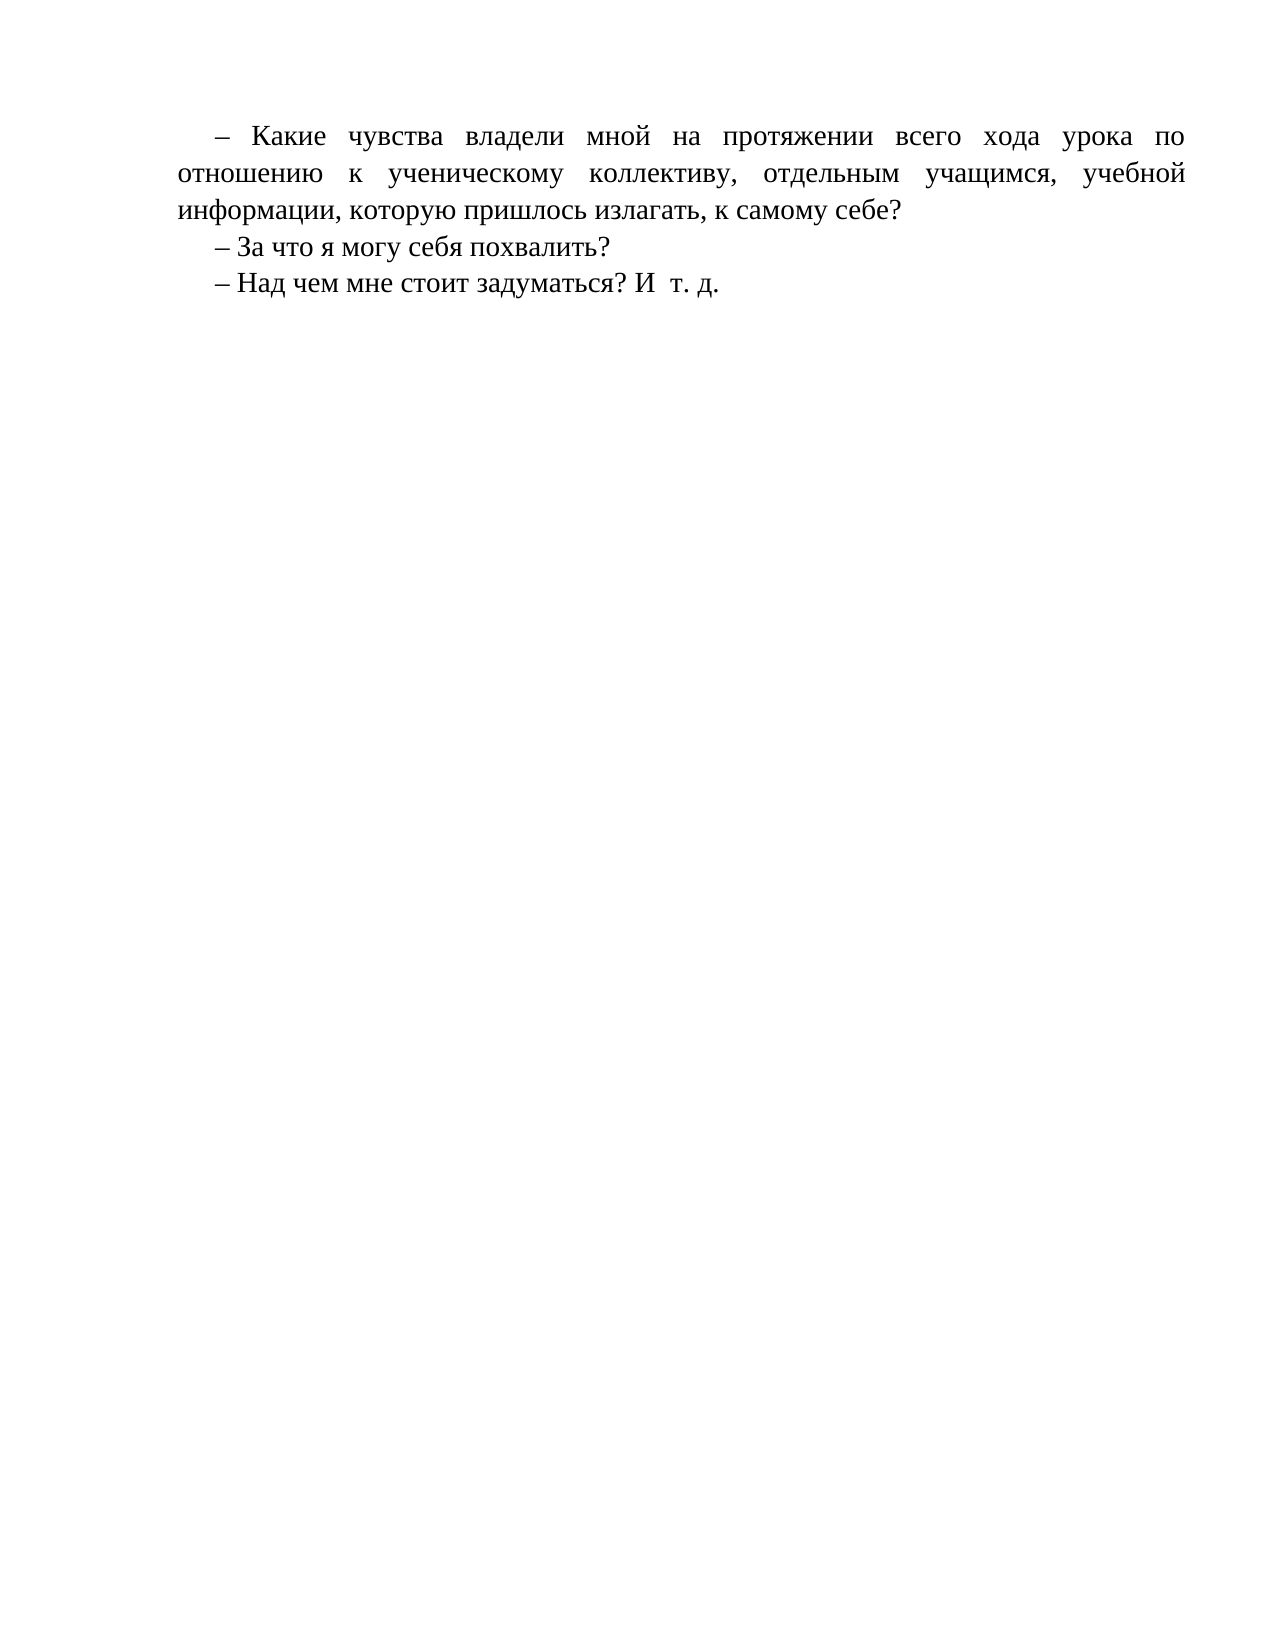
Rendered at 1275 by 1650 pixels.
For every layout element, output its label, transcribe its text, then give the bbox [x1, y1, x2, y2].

text – какие чувства владели мной на протяжении всего хода урока по отношению к ученическому коллективу, отдельным учащимся, учебной информации, которую пришлось излагать, к самому себе? [177, 118, 1186, 225]
text – Над чем мне стоит задуматься? и т. д. [177, 266, 1186, 299]
text – За что я могу себя похвалить? [177, 229, 1186, 262]
